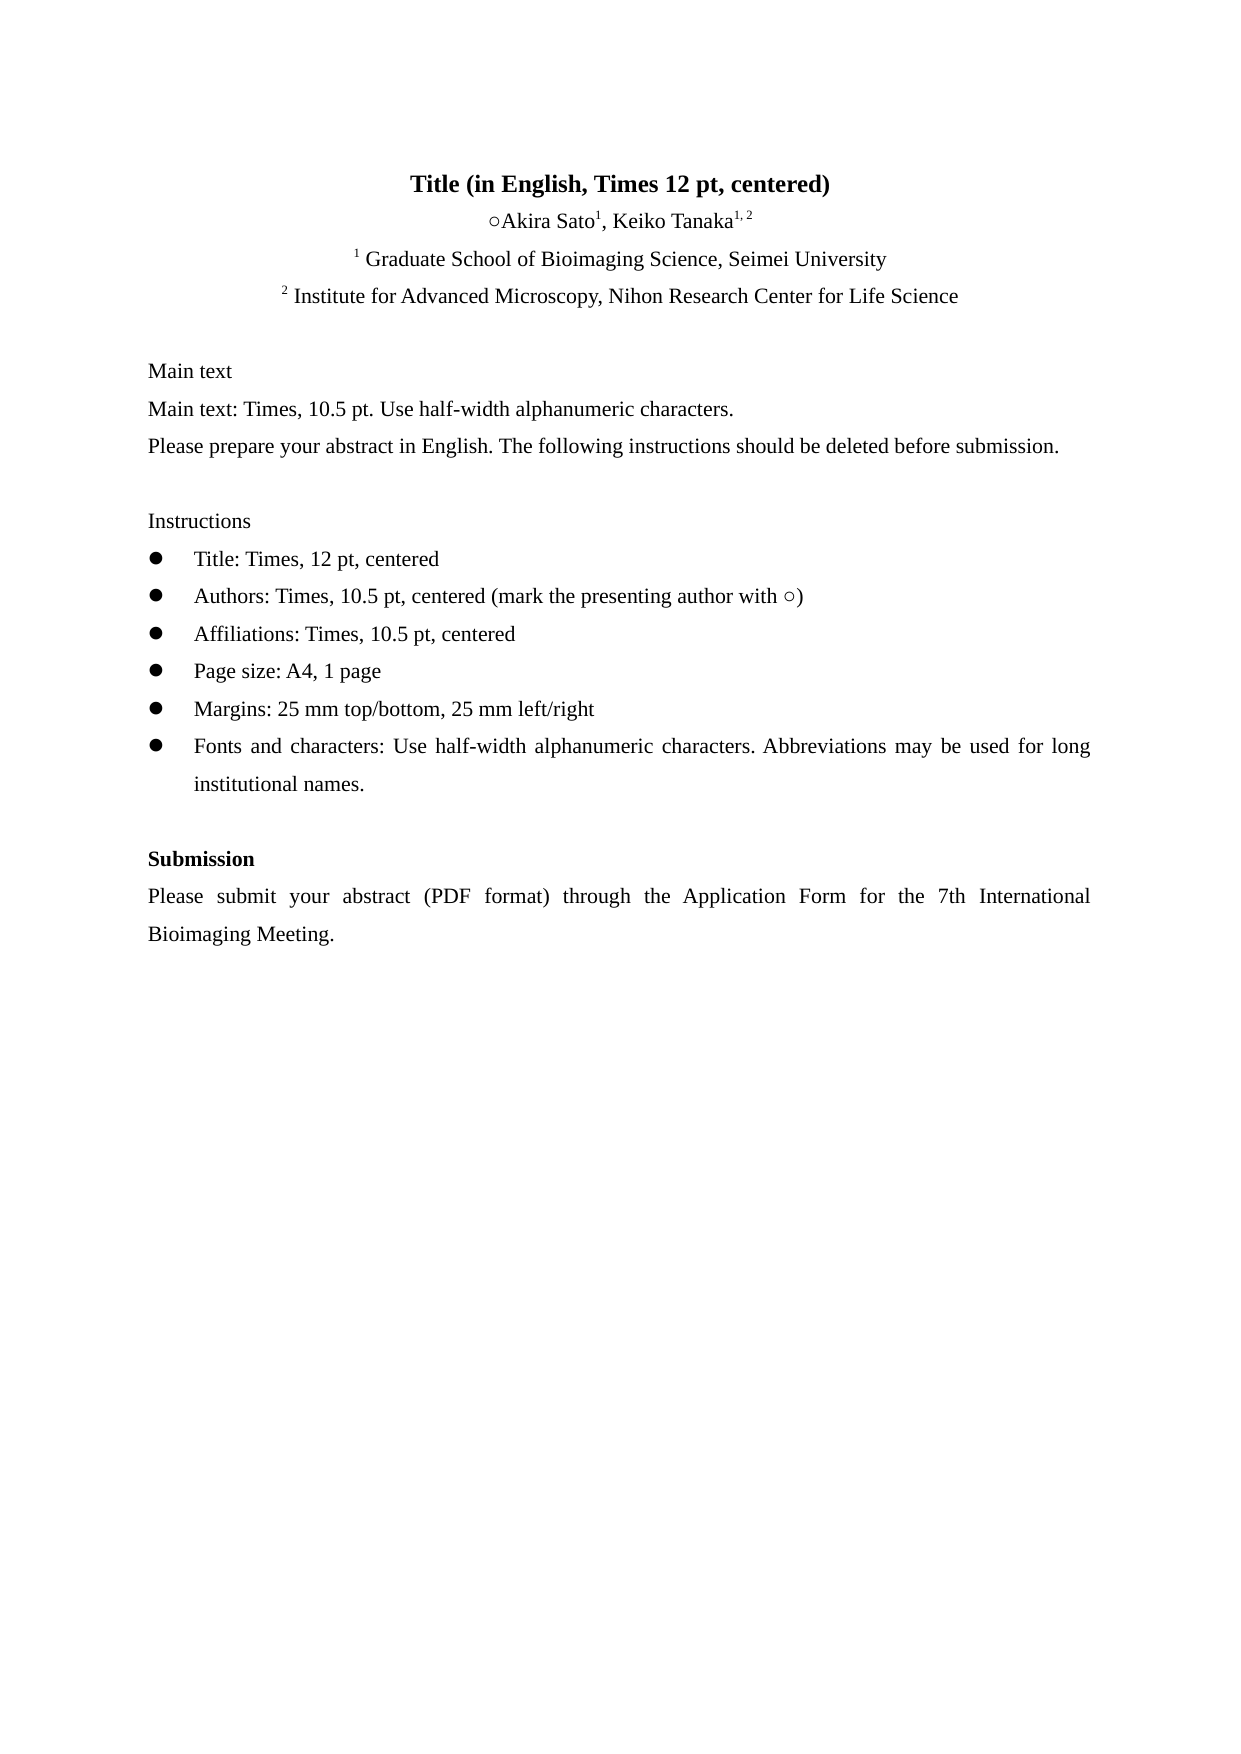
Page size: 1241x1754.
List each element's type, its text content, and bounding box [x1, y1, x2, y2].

text 1 Graduate School of Bioimaging Science, Seimei University [148, 239, 1092, 277]
text Please submit your abstract (PDF format) through the Application Form for the 7th International Bioimaging Meeting. [148, 877, 1092, 952]
text Title (in English, Times 12 pt, centered) [148, 164, 1092, 202]
list Authors: Times, 10.5 pt, centered (mark the presenting author with ○) [148, 577, 1092, 614]
list Title: Times, 12 pt, centered [148, 539, 1092, 577]
text ○Akira Sato1, Keiko Tanaka1, 2 [148, 202, 1092, 239]
text Main text [148, 352, 1092, 389]
text Instructions [148, 502, 1092, 539]
text Please prepare your abstract in English. The following instructions should be deleted before submission. [148, 427, 1092, 464]
list Affiliations: Times, 10.5 pt, centered [148, 614, 1092, 652]
text Main text: Times, 10.5 pt. Use half-width alphanumeric characters. [148, 389, 1092, 427]
text Submission [148, 839, 1092, 877]
text 2 Institute for Advanced Microscopy, Nihon Research Center for Life Science [148, 277, 1092, 314]
list Page size: A4, 1 page [148, 652, 1092, 689]
list Fonts and characters: Use half-width alphanumeric characters. Abbreviations may be used for long institutional names. [148, 727, 1092, 802]
list Margins: 25 mm top/bottom, 25 mm left/right [148, 689, 1092, 727]
